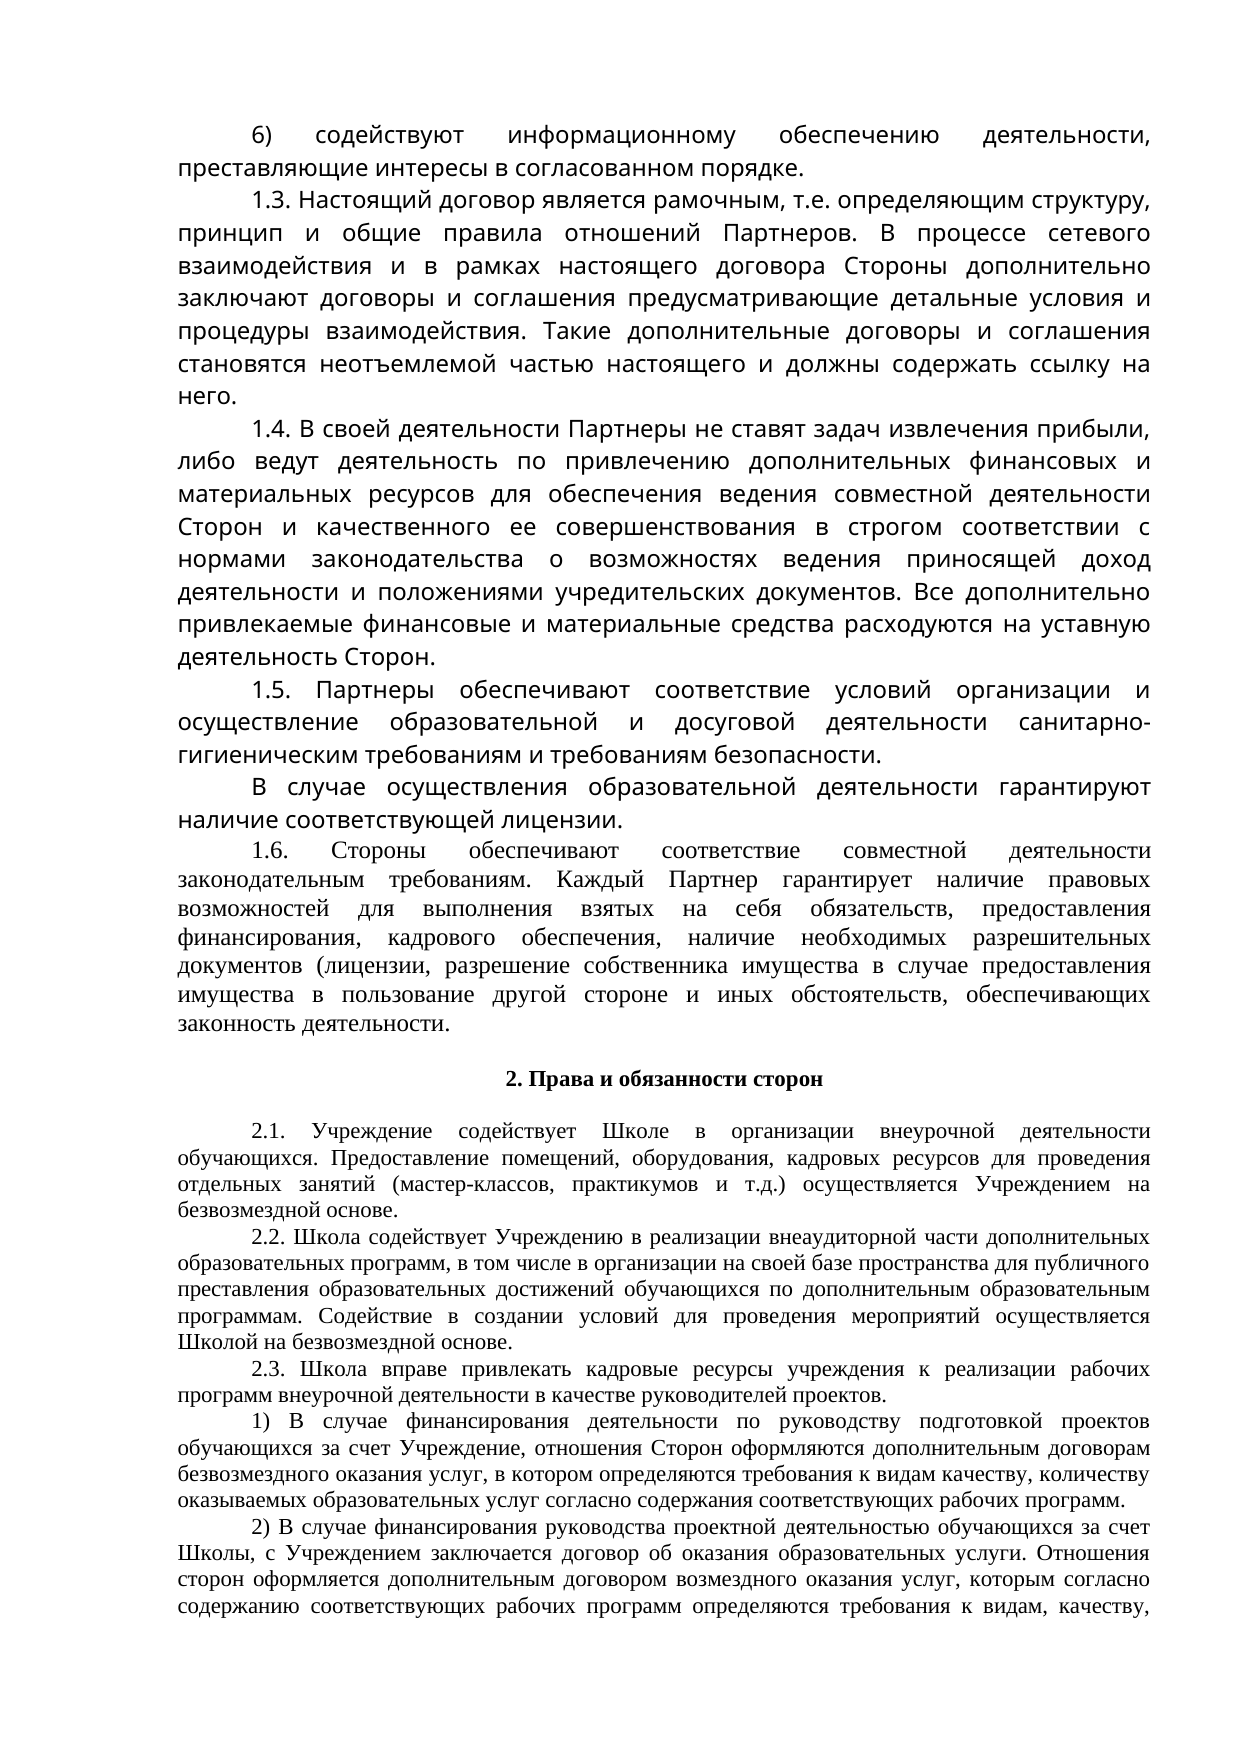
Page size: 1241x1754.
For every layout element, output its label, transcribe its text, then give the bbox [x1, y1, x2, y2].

text 1) В случае финансирования деятельности по руководству подготовкой проектов обучающихся за счет Учреждение, отношения Сторон оформляются дополнительным договорам безвозмездного оказания услуг, в котором определяются требования к видам качеству, количеству оказываемых образовательных услуг согласно содержания соответствующих рабочих программ. [177, 1407, 1152, 1513]
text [177, 1513, 1152, 1618]
text 2.2. Школа содействует Учреждению в реализации внеаудиторной части дополнительных образовательных программ, в том числе в организации на своей базе пространства для публичного преставления образовательных достижений обучающихся по дополнительным образовательным программам. Содействие в создании условий для проведения мероприятий осуществляется Школой на безвозмездной основе. [177, 1223, 1152, 1354]
text 6) содействуют информационному обеспечению деятельности, преставляющие интересы в согласованном порядке. [177, 118, 1152, 183]
text 2.3. Школа вправе привлекать кадровые ресурсы учреждения к реализации рабочих программ внеурочной деятельности в качестве руководителей проектов. [177, 1354, 1152, 1407]
text 2.1. Учреждение содействует Школе в организации внеурочной деятельности обучающихся. Предоставление помещений, оборудования, кадровых ресурсов для проведения отдельных занятий (мастер-классов, практикумов и т.д.) осуществляется Учреждением на безвозмездной основе. [177, 1117, 1152, 1223]
text 1.4. В своей деятельности Партнеры не ставят задач извлечения прибыли, либо ведут деятельность по привлечению дополнительных финансовых и материальных ресурсов для обеспечения ведения совместной деятельности Сторон и качественного ее совершенствования в строгом соответствии с нормами законодательства о возможностях ведения приносящей доход деятельности и положениями учредительских документов. Все дополнительно привлекаемые финансовые и материальные средства расходуются на уставную деятельность Сторон. [177, 412, 1152, 672]
text В случае осуществления образовательной деятельности гарантируют наличие соответствующей лицензии. [177, 770, 1152, 835]
text 1.6. Стороны обеспечивают соответствие совместной деятельности законодательным требованиям. Каждый Партнер гарантирует наличие правовых возможностей для выполнения взятых на себя обязательств, предоставления финансирования, кадрового обеспечения, наличие необходимых разрешительных документов (лицензии, разрешение собственника имущества в случае предоставления имущества в пользование другой стороне и иных обстоятельств, обеспечивающих законность деятельности. [177, 835, 1152, 1037]
text 2. Права и обязанности сторон [177, 1065, 1152, 1091]
text 1.5. Партнеры обеспечивают соответствие условий организации и осуществление образовательной и досуговой деятельности санитарно-гигиеническим требованиям и требованиям безопасности. [177, 672, 1152, 770]
text 1.3. Настоящий договор является рамочным, т.е. определяющим структуру, принцип и общие правила отношений Партнеров. В процессе сетевого взаимодействия и в рамках настоящего договора Стороны дополнительно заключают договоры и соглашения предусматривающие детальные условия и процедуры взаимодействия. Такие дополнительные договоры и соглашения становятся неотъемлемой частью настоящего и должны содержать ссылку на него. [177, 183, 1152, 412]
